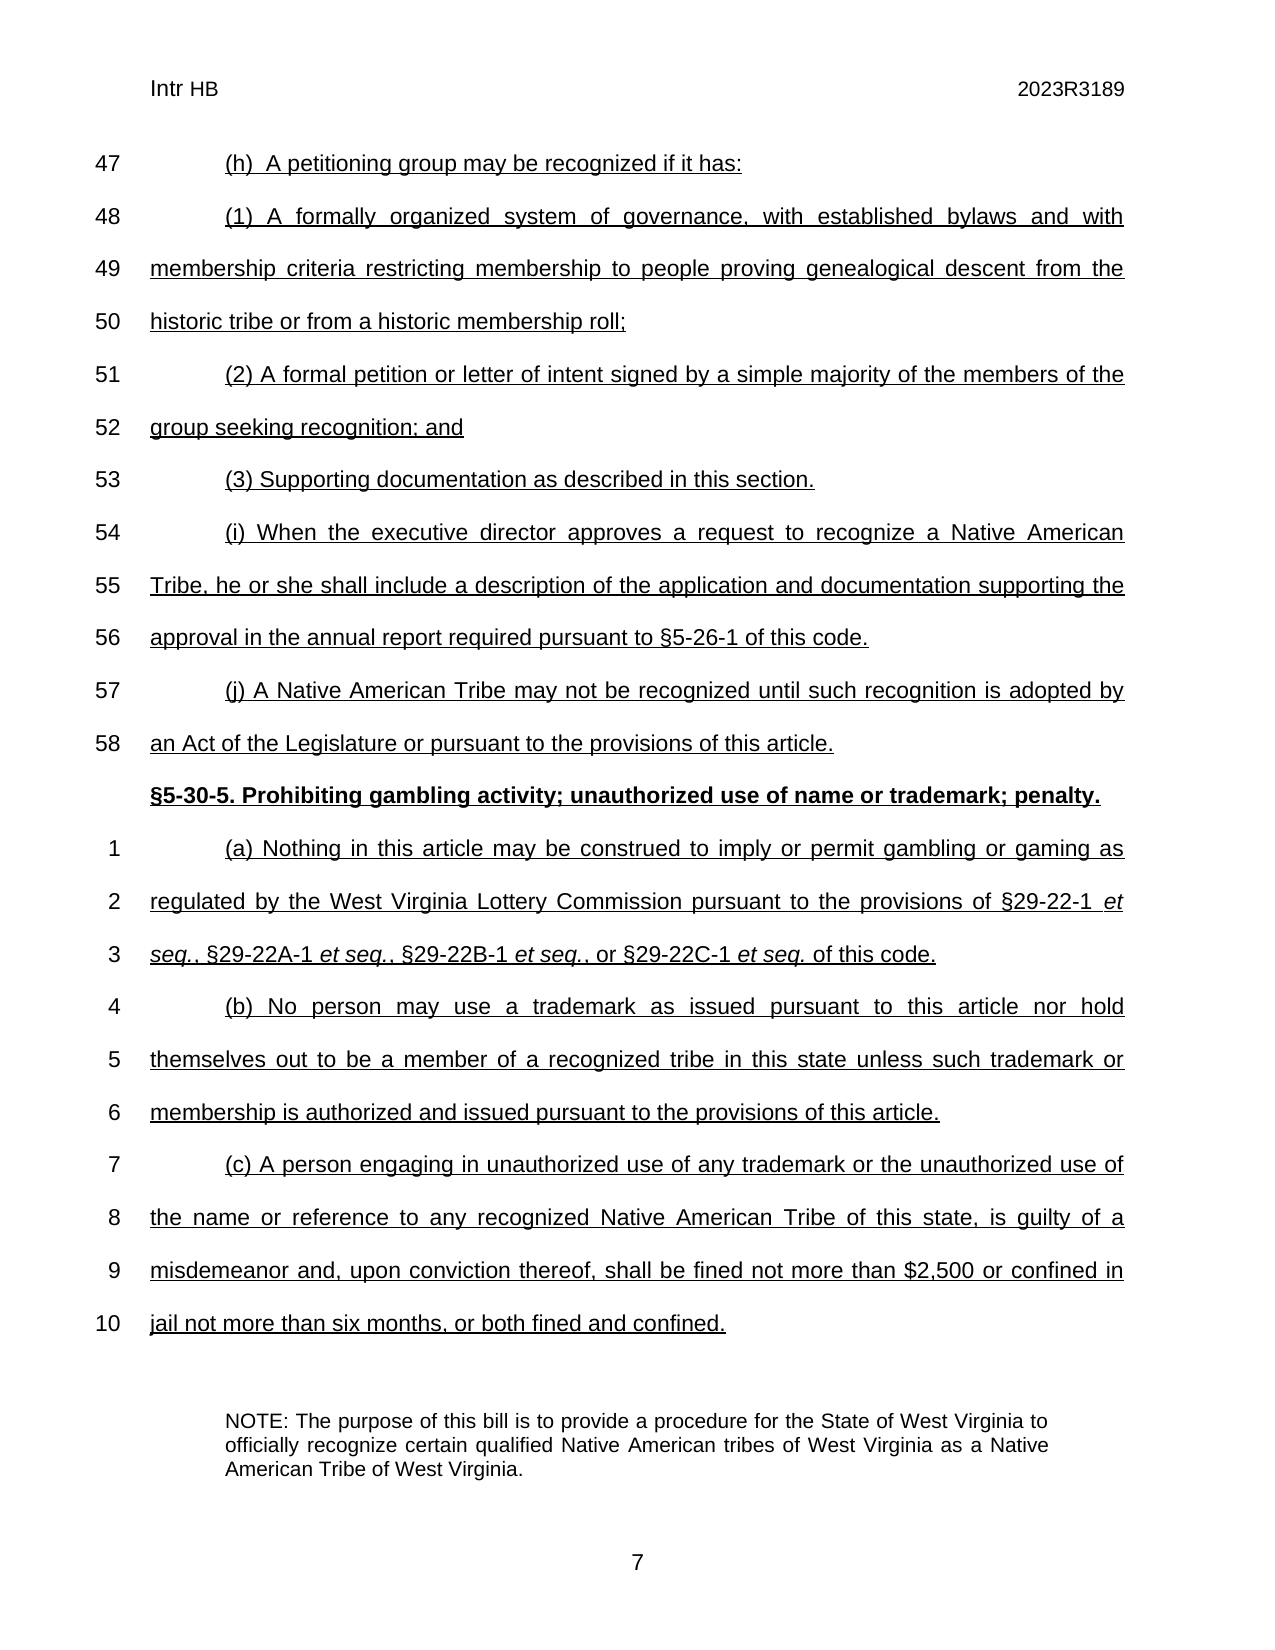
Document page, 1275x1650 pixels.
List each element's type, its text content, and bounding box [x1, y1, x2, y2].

text (a) Nothing in this article may be construed to imply or permit gambling or gaming as regulated by the West Virginia Lottery Commission pursuant to the provisions of §29-22-1 et seq., §29-22A-1 et seq., §29-22B-1 et seq., or §29-22C-1 et seq. of this code. [150, 835, 1125, 967]
text (b) No person may use a trademark as issued pursuant to this article nor hold themselves out to be a member of a recognized tribe in this state unless such trademark or membership is authorized and issued pursuant to the provisions of this article. [150, 993, 1125, 1069]
text (3) Supporting documentation as described in this section. [150, 466, 1125, 493]
text (i) When the executive director approves a request to recognize a Native American Tribe, he or she shall include a description of the application and documentation supporting the approval in the annual report required pursuant to §5-26-1 of this code. [150, 519, 1125, 594]
text (1) A formally organized system of governance, with established bylaws and with membership criteria restricting membership to people proving genealogical descent from the historic tribe or from a historic membership roll; [150, 279, 1125, 334]
text (c) A person engaging in unauthorized use of any trademark or the unauthorized use of the name or reference to any recognized Native American Tribe of this state, is guilty of a misdemeanor and, upon conviction thereof, shall be fined not more than $2,500 or confined in jail not more than six months, or both fined and confined. [150, 1228, 1125, 1336]
subtitle §5-30-5. Prohibiting gambling activity; unauthorized use of name or trademark; penalty. [150, 782, 1125, 809]
text (h) A petitioning group may be recognized if it has: [150, 150, 1125, 176]
text (i) When the executive director approves a request to recognize a Native American Tribe, he or she shall include a description of the application and documentation supporting the approval in the annual report required pursuant to §5-26-1 of this code. [150, 596, 1125, 651]
text NOTE: The purpose of this bill is to provide a procedure for the State of West Virginia to officially recognize certain qualified Native American tribes of West Virginia as a Native American Tribe of West Virginia. [225, 1409, 1050, 1481]
text (j) A Native American Tribe may not be recognized until such recognition is adopted by an Act of the Legislature or pursuant to the provisions of this article. [150, 677, 1125, 756]
text (c) A person engaging in unauthorized use of any trademark or the unauthorized use of the name or reference to any recognized Native American Tribe of this state, is guilty of a misdemeanor and, upon conviction thereof, shall be fined not more than $2,500 or confined in jail not more than six months, or both fined and confined. [150, 1151, 1125, 1227]
text (b) No person may use a trademark as issued pursuant to this article nor hold themselves out to be a member of a recognized tribe in this state unless such trademark or membership is authorized and issued pursuant to the provisions of this article. [150, 1070, 1125, 1125]
text (1) A formally organized system of governance, with established bylaws and with membership criteria restricting membership to people proving genealogical descent from the historic tribe or from a historic membership roll; [150, 203, 1125, 278]
text (2) A formal petition or letter of intent signed by a simple majority of the members of the group seeking recognition; and [150, 361, 1125, 440]
